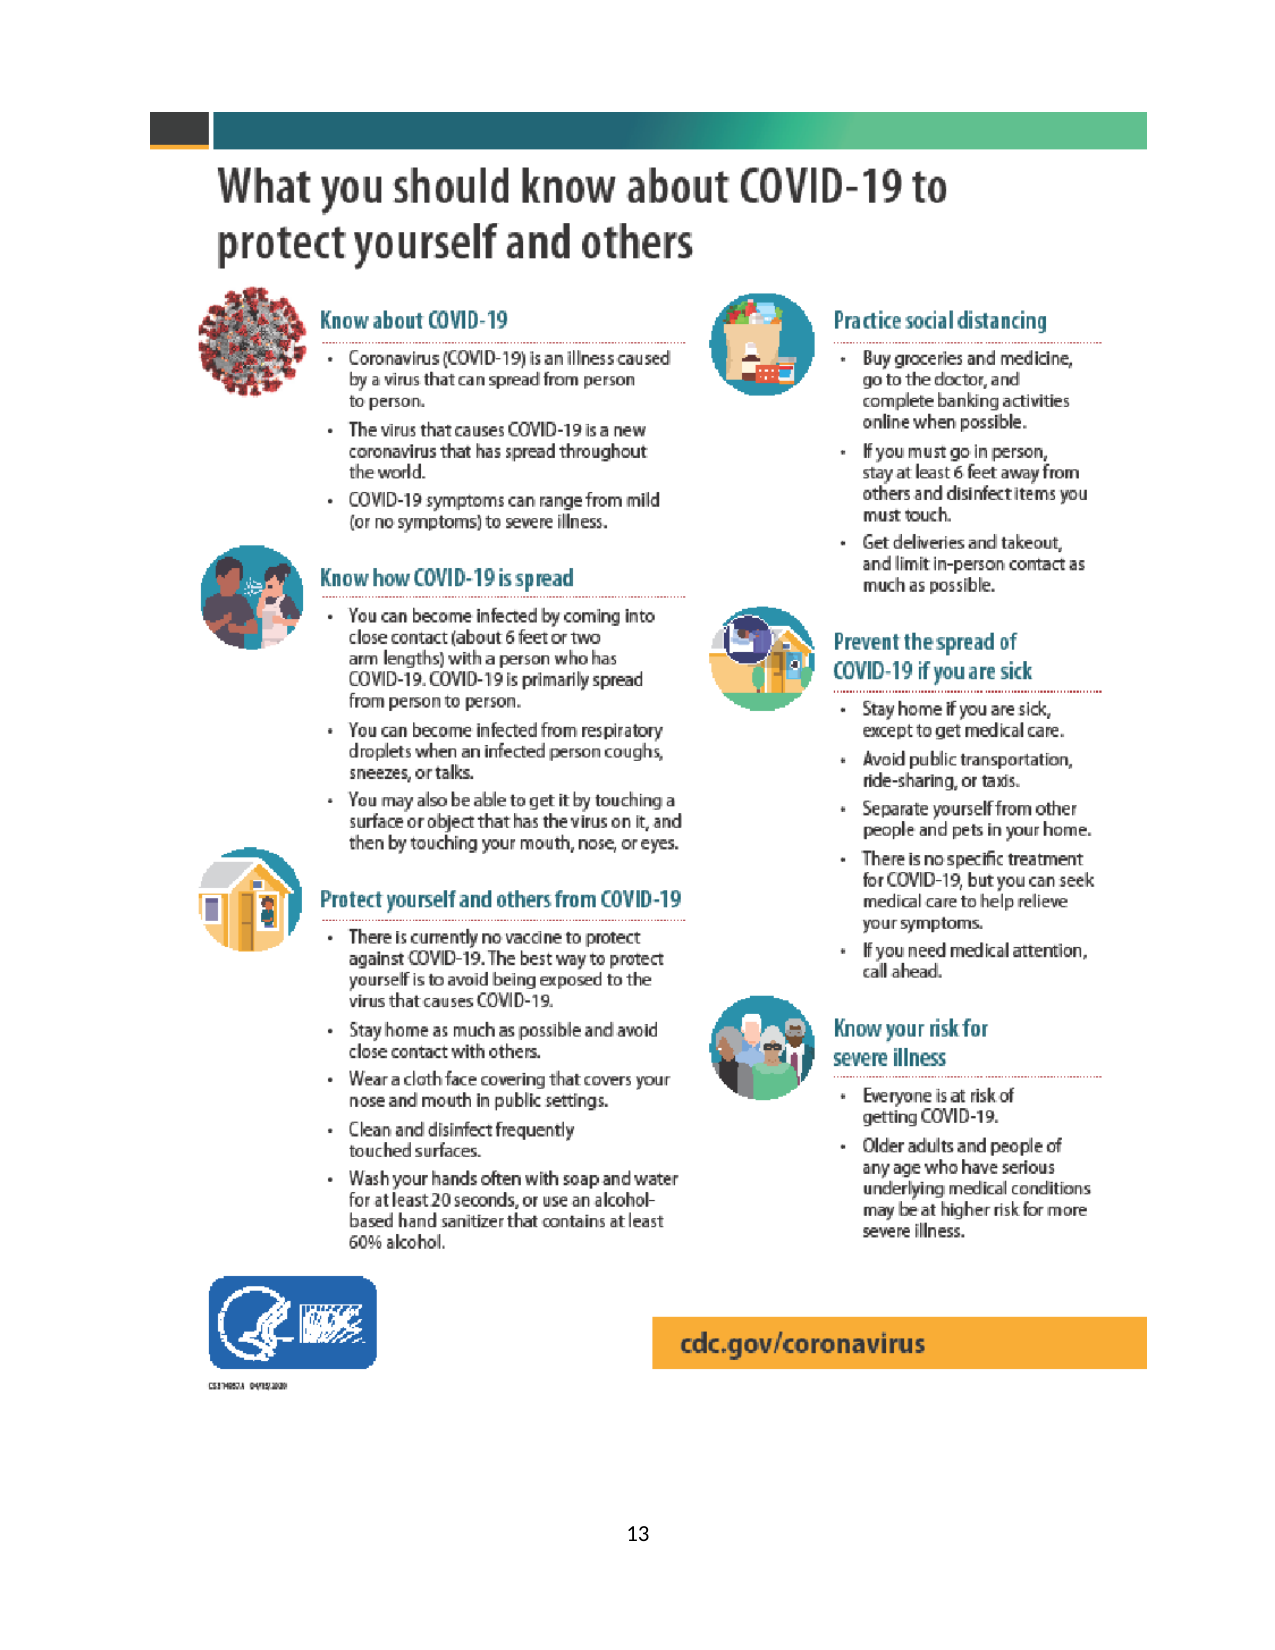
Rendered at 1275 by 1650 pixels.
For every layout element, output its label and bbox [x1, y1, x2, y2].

picture [150, 112, 1147, 1402]
